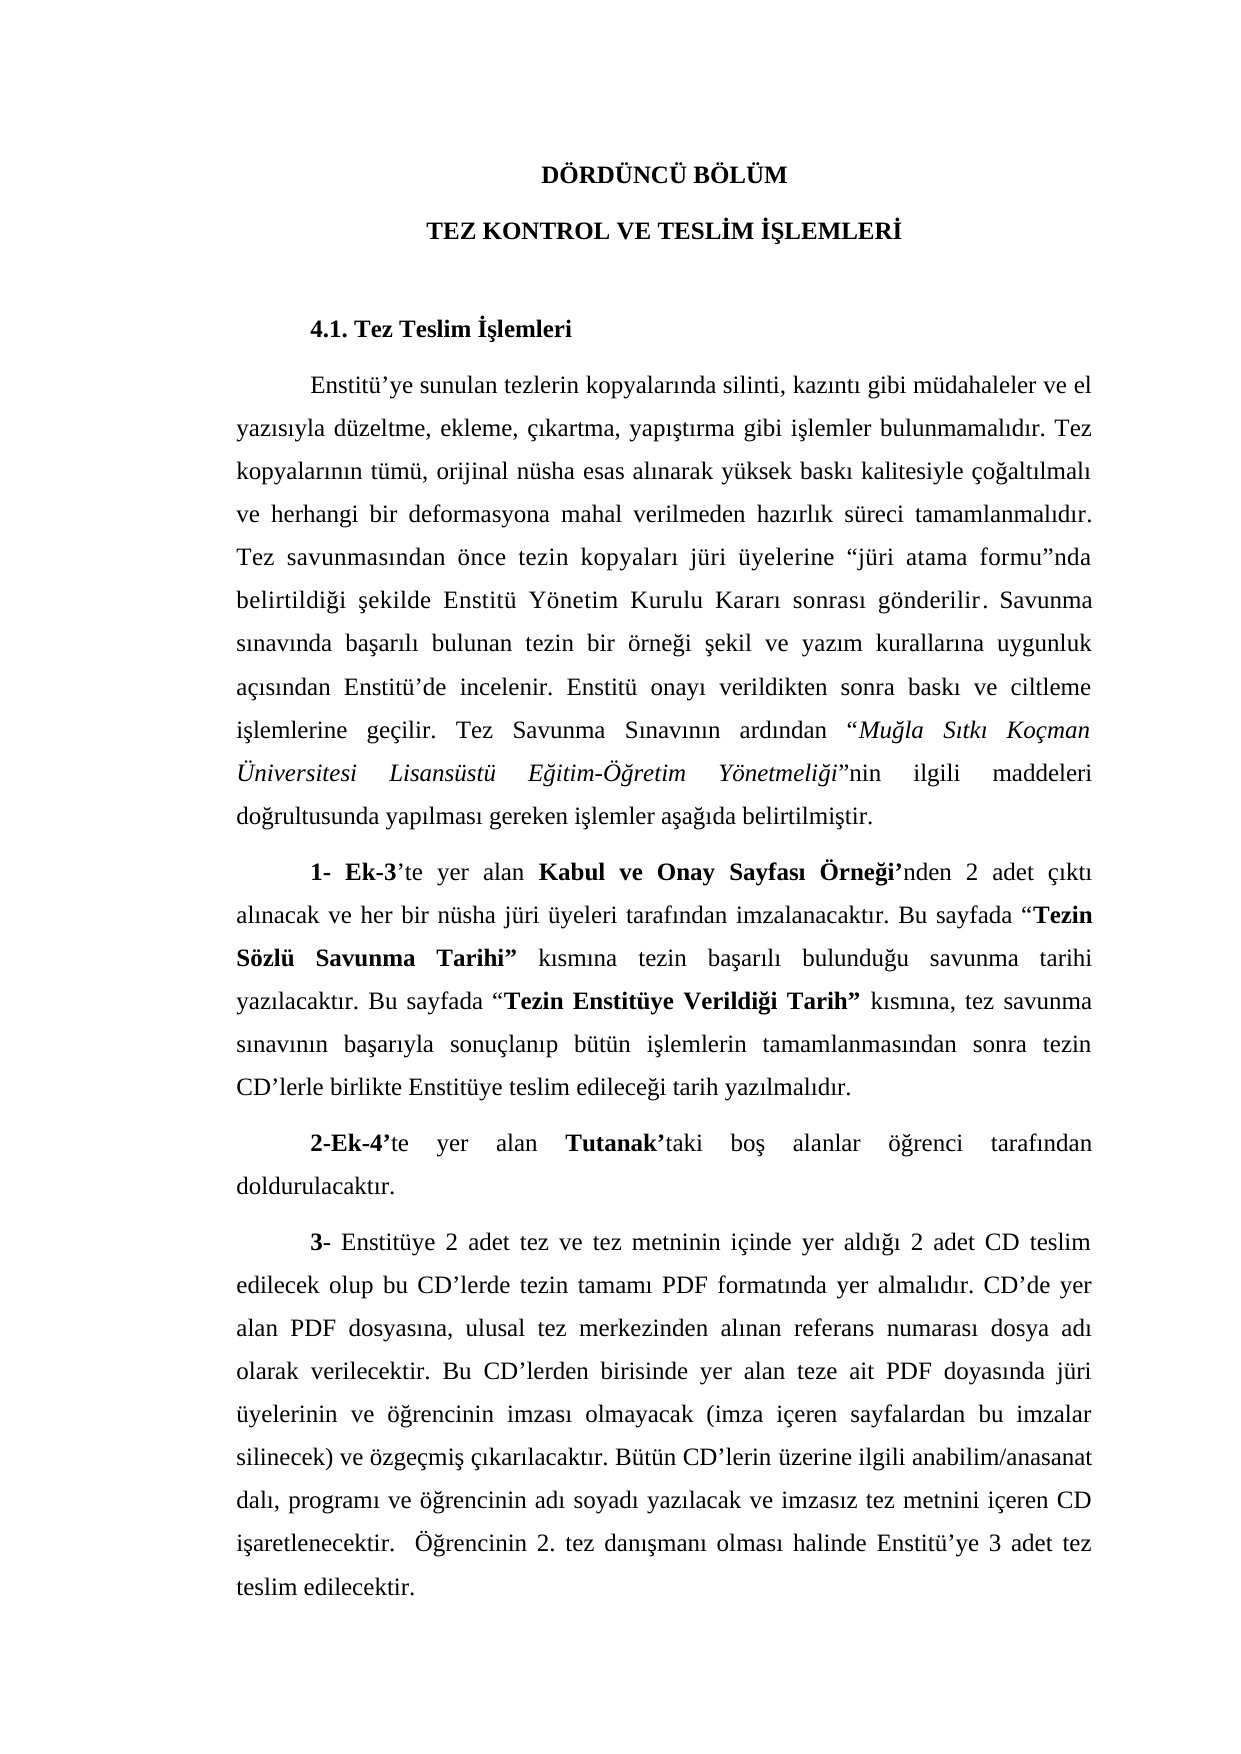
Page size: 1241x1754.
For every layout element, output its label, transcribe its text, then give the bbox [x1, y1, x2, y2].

subtitle 4.1. Tez Teslim İşlemleri [236, 314, 1092, 343]
text 2-Ek-4’te yer alan Tutanak’taki boş alanlar öğrenci tarafından doldurulacaktır. [236, 1128, 1092, 1200]
text 3- Enstitüye 2 adet tez ve tez metninin içinde yer aldığı 2 adet CD teslim edilecek olup bu CD’lerde tezin tamamı PDF formatında yer almalıdır. CD’de yer alan PDF dosyasına, ulusal tez merkezinden alınan referans numarası dosya adı olarak verilecektir. Bu CD’lerden birisinde yer alan teze ait PDF doyasında jüri üyelerinin ve öğrencinin imzası olmayacak (imza içeren sayfalardan bu imzalar silinecek) ve özgeçmiş çıkarılacaktır. Bütün CD’lerin üzerine ilgili anabilim/anasanat dalı, programı ve öğrencinin adı soyadı yazılacak ve imzasız tez metnini içeren CD işaretlenecektir. Öğrencinin 2. tez danışmanı olması halinde Enstitü’ye 3 adet tez teslim edilecektir. [236, 1227, 1092, 1600]
subtitle TEZ KONTROL VE TESLİM İŞLEMLERİ [236, 216, 1092, 244]
text Enstitü’ye sunulan tezlerin kopyalarında silinti, kazıntı gibi müdahaleler ve el yazısıyla düzeltme, ekleme, çıkartma, yapıştırma gibi işlemler bulunmamalıdır. Tez kopyalarının tümü, orijinal nüsha esas alınarak yüksek baskı kalitesiyle çoğaltılmalı ve herhangi bir deformasyona mahal verilmeden hazırlık süreci tamamlanmalıdır. Tez savunmasından önce tezin kopyaları jüri üyelerine “jüri atama formu”nda belirtildiği şekilde Enstitü Yönetim Kurulu Kararı sonrası gönderilir. Savunma sınavında başarılı bulunan tezin bir örneği şekil ve yazım kurallarına uygunluk açısından Enstitü’de incelenir. Enstitü onayı verildikten sonra baskı ve ciltleme işlemlerine geçilir. Tez Savunma Sınavının ardından “Muğla Sıtkı Koçman Üniversitesi Lisansüstü Eğitim-Öğretim Yönetmeliği”nin ilgili maddeleri doğrultusunda yapılması gereken işlemler aşağıda belirtilmiştir. [236, 370, 1092, 830]
subtitle DÖRDÜNCÜ BÖLÜM [236, 160, 1092, 189]
text 1- Ek-3’te yer alan Kabul ve Onay Sayfası Örneği’nden 2 adet çıktı alınacak ve her bir nüsha jüri üyeleri tarafından imzalanacaktır. Bu sayfada “Tezin Sözlü Savunma Tarihi” kısmına tezin başarılı bulunduğu savunma tarihi yazılacaktır. Bu sayfada “Tezin Enstitüye Verildiği Tarih” kısmına, tez savunma sınavının başarıyla sonuçlanıp bütün işlemlerin tamamlanmasından sonra tezin CD’lerle birlikte Enstitüye teslim edileceği tarih yazılmalıdır. [236, 857, 1092, 1101]
